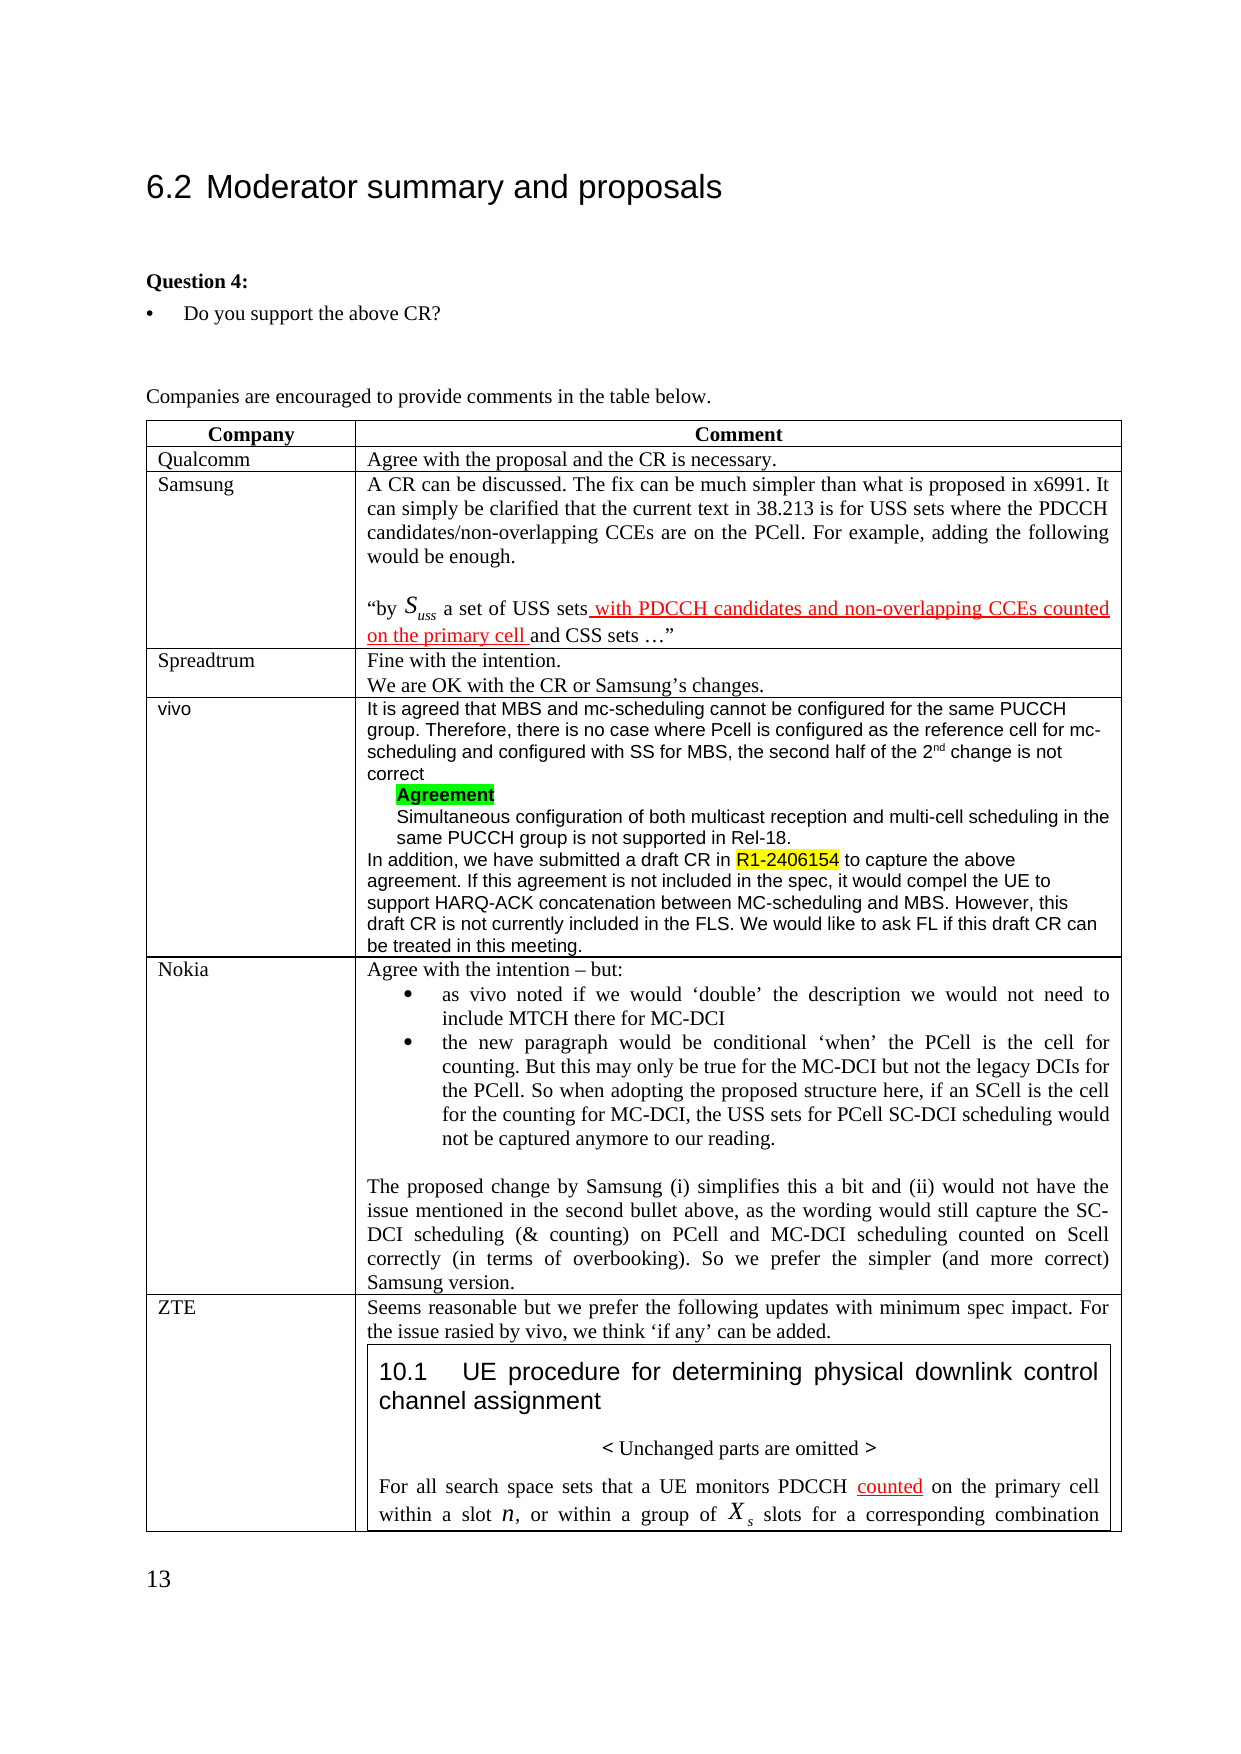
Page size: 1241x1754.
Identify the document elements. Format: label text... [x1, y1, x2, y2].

table_cell Spreadtrum [147, 649, 355, 697]
table_cell A CR can be discussed. The fix can be much simpler than what is proposed in x6991. It can simply be clarified that the current text in 38.213 is for USS sets where the PDCCH candidates/non-overlapping CCEs are on the PCell. For example, adding the following would be enough. “by a set of USS sets with PDCCH candidates and non-overlapping CCEs counted on the primary cell and CSS sets …” [356, 472, 1121, 647]
table_cell Samsung [147, 472, 355, 647]
table_cell Agree with the intention – but: as vivo noted if we would ‘double’ the description we would not need to include MTCH there for MC-DCI the new paragraph would be conditional ‘when’ the PCell is the cell for counting. But this may only be true for the MC-DCI but not the legacy DCIs for the PCell. So when adopting the proposed structure here, if an SCell is the cell for the counting for MC-DCI, the USS sets for PCell SC-DCI scheduling would not be captured anymore to our reading. The proposed change by Samsung (i) simplifies this a bit and (ii) would not have the issue mentioned in the second bullet above, as the wording would still capture the SC-DCI scheduling (& counting) on PCell and MC-DCI scheduling counted on Scell correctly (in terms of overbooking). So we prefer the simpler (and more correct) Samsung version. [356, 958, 1121, 1294]
table_header Comment [356, 421, 1121, 446]
text Question 4: [146, 269, 1122, 293]
table_cell Nokia [147, 958, 355, 1294]
table_cell vivo [147, 698, 355, 956]
table_cell Qualcomm [147, 447, 355, 471]
subtitle Moderator summary and proposals [146, 167, 1122, 206]
list Do you support the above CR? [146, 301, 1122, 325]
table_header Company [147, 421, 355, 446]
table_cell It is agreed that MBS and mc-scheduling cannot be configured for the same PUCCH group. Therefore, there is no case where Pcell is configured as the reference cell for mc-scheduling and configured with SS for MBS, the second half of the 2nd change is not correct Agreement Simultaneous configuration of both multicast reception and multi-cell scheduling in the same PUCCH group is not supported in Rel-18. In addition, we have submitted a draft CR in R1-2406154 to capture the above agreement. If this agreement is not included in the spec, it would compel the UE to support HARQ-ACK concatenation between MC-scheduling and MBS. However, this draft CR is not currently included in the FLS. We would like to ask FL if this draft CR can be treated in this meeting. [356, 698, 1121, 956]
table_cell ZTE [147, 1295, 355, 1531]
table_cell Fine with the intention. We are OK with the CR or Samsung’s changes. [356, 649, 1121, 697]
text Companies are encouraged to provide comments in the table below. [146, 384, 1122, 408]
table_cell Agree with the proposal and the CR is necessary. [356, 447, 1121, 471]
table_cell Seems reasonable but we prefer the following updates with minimum spec impact. For the issue rasied by vivo, we think ‘if any’ can be added. [356, 1295, 1121, 1531]
